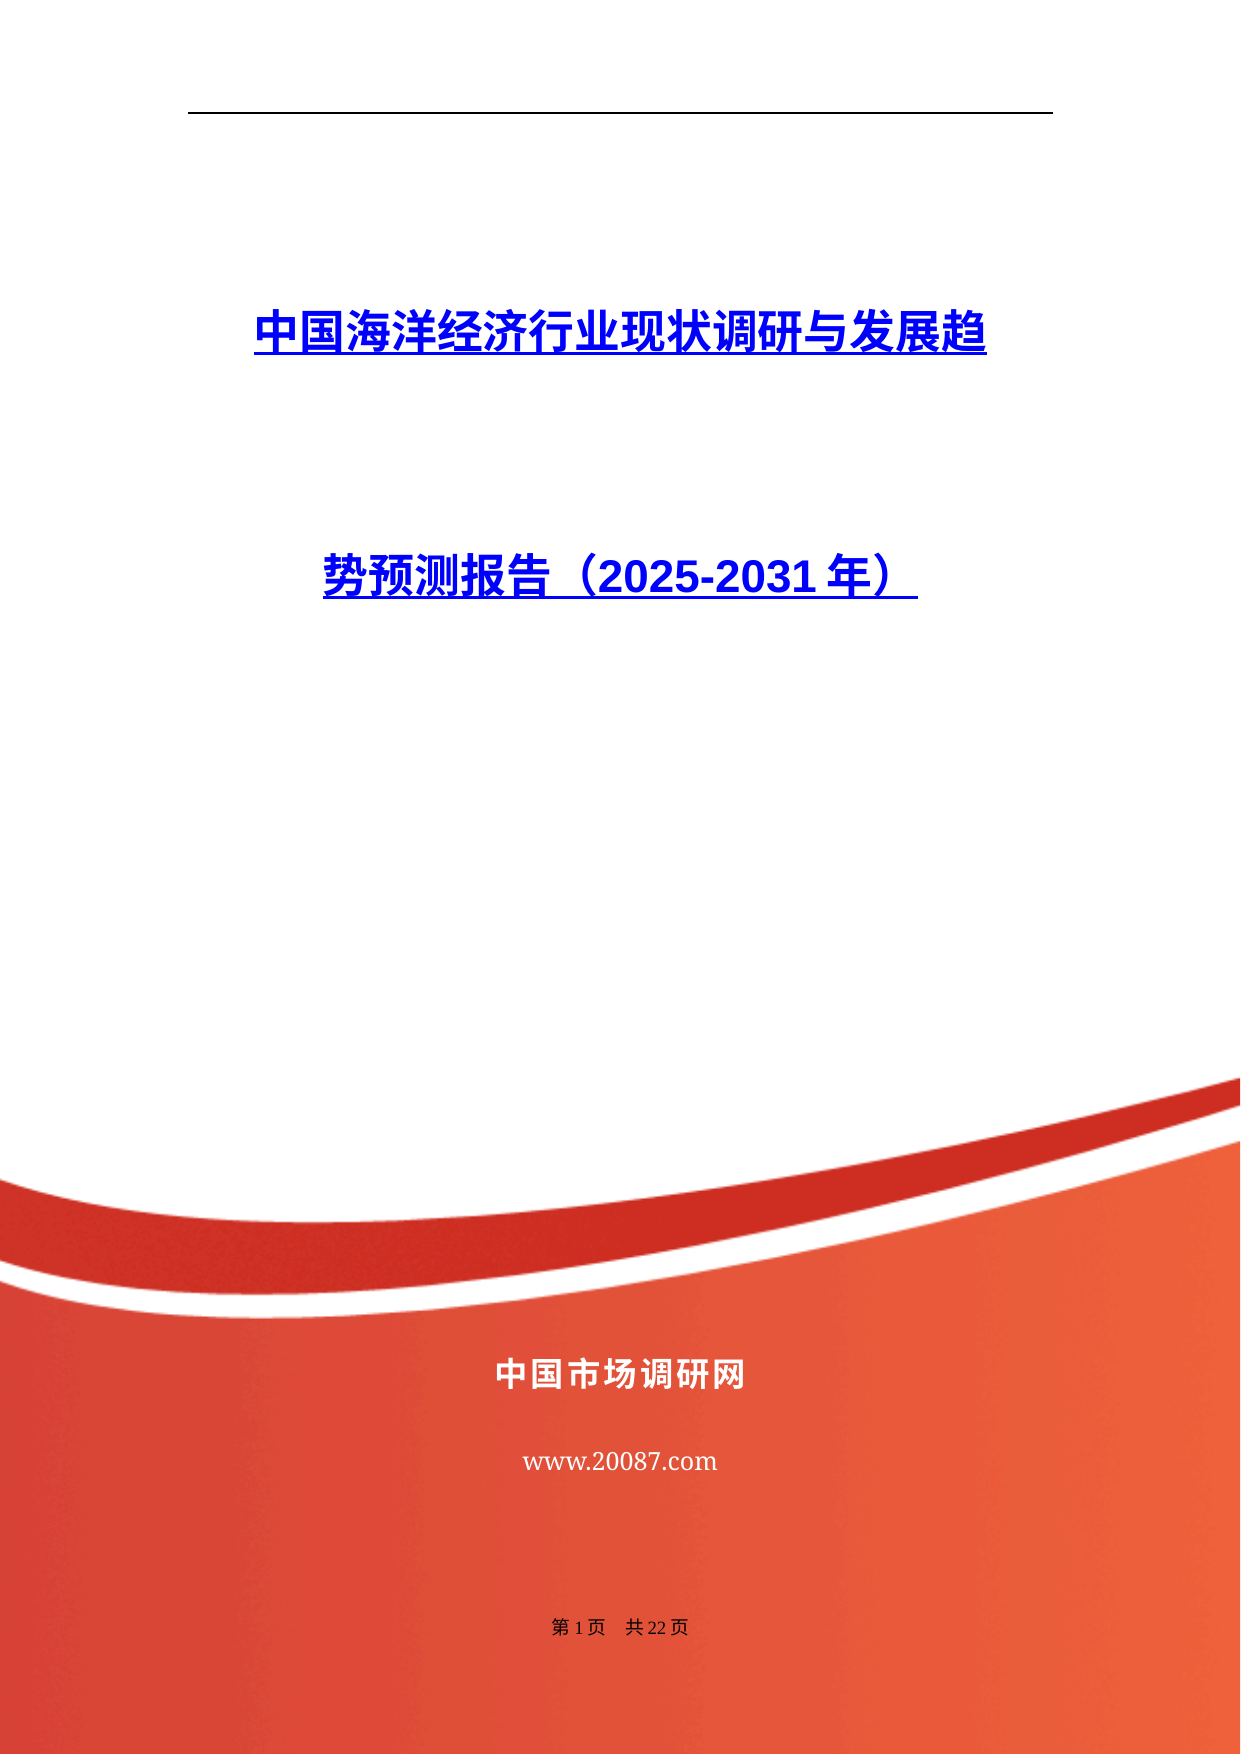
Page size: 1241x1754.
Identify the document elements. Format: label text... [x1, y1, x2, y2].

table_header 中国海洋经济行业现状调研与发展趋势预测报告（2025-2031年） [188, 207, 1053, 773]
text www.20087.com [187, 1428, 1053, 1493]
picture [0, 1006, 1241, 1754]
subtitle 中国市场调研网 [187, 1339, 1053, 1404]
